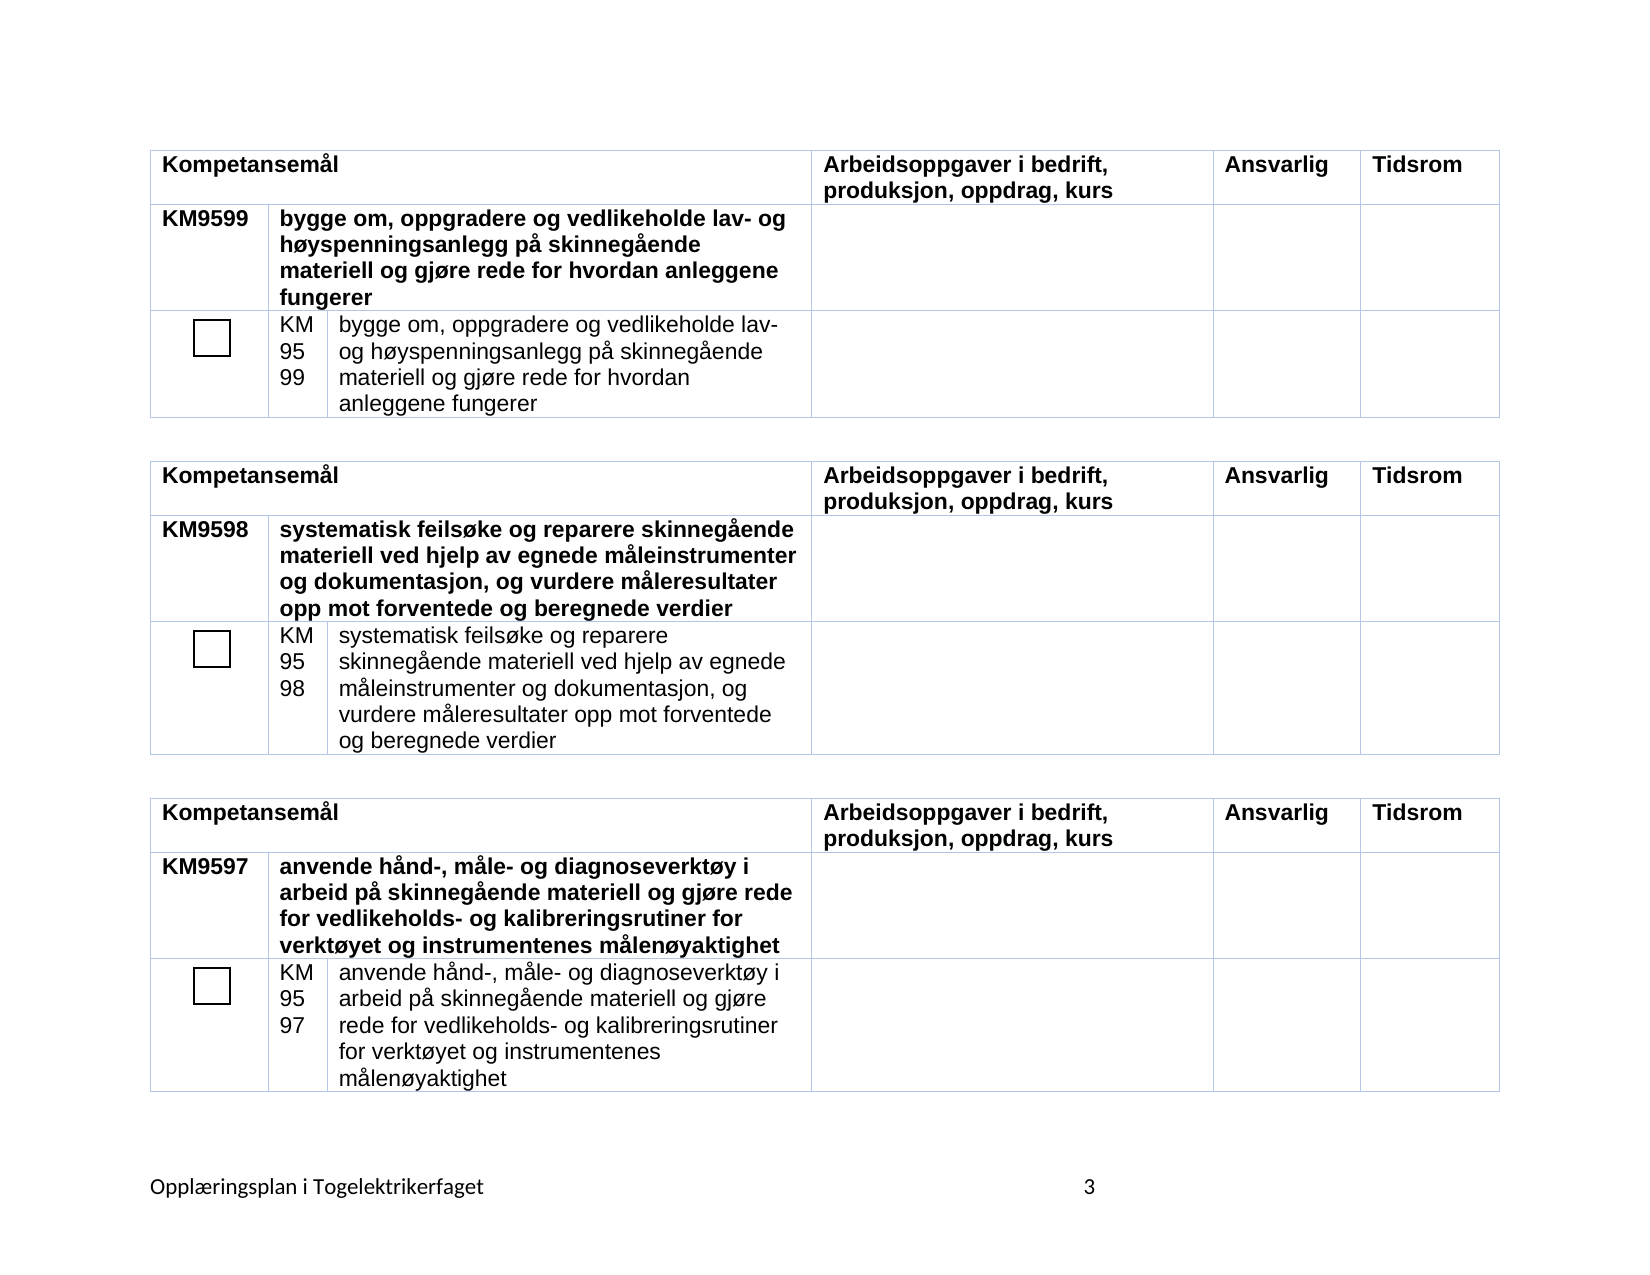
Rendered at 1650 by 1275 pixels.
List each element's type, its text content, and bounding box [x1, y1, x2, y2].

table_cell KM9599 [151, 205, 268, 310]
table_header Kompetansemål [151, 462, 811, 514]
table_header Kompetansemål [151, 799, 811, 852]
table_cell [812, 622, 1213, 754]
table_header Tidsrom [1361, 462, 1499, 514]
table_cell [1361, 205, 1499, 310]
table_cell bygge om, oppgradere og vedlikeholde lav- og høyspenningsanlegg på skinnegående materiell og gjøre rede for hvordan anleggene fungerer [328, 311, 811, 417]
table_header Arbeidsoppgaver i bedrift, produksjon, oppdrag, kurs [812, 462, 1213, 514]
table_header Arbeidsoppgaver i bedrift, produksjon, oppdrag, kurs [812, 151, 1213, 204]
table_cell [1214, 205, 1360, 310]
table_header Kompetansemål [151, 151, 811, 204]
table_header Ansvarlig [1214, 799, 1360, 852]
table_header Tidsrom [1361, 151, 1499, 204]
table_cell [1214, 959, 1360, 1091]
table_cell [151, 959, 268, 1091]
table_cell [1214, 516, 1360, 621]
table_cell [1214, 311, 1360, 417]
table_cell anvende hånd-, måle- og diagnoseverktøy i arbeid på skinnegående materiell og gjøre rede for vedlikeholds- og kalibreringsrutiner for verktøyet og instrumentenes målenøyaktighet [269, 853, 811, 958]
table_cell [812, 311, 1213, 417]
table_cell systematisk feilsøke og reparere skinnegående materiell ved hjelp av egnede måleinstrumenter og dokumentasjon, og vurdere måleresultater opp mot forventede og beregnede verdier [269, 516, 811, 621]
table_cell [812, 853, 1213, 958]
table_cell [1214, 853, 1360, 958]
table_cell KM9597 [151, 853, 268, 958]
table_cell [812, 959, 1213, 1091]
table_cell [1214, 622, 1360, 754]
table_cell [1361, 516, 1499, 621]
table_cell systematisk feilsøke og reparere skinnegående materiell ved hjelp av egnede måleinstrumenter og dokumentasjon, og vurdere måleresultater opp mot forventede og beregnede verdier [328, 622, 811, 754]
table_cell KM9598 [269, 622, 327, 754]
table_cell [151, 622, 268, 754]
table_header Tidsrom [1361, 799, 1499, 852]
table_cell KM9598 [151, 516, 268, 621]
table_header Arbeidsoppgaver i bedrift, produksjon, oppdrag, kurs [812, 799, 1213, 852]
table_cell [1361, 622, 1499, 754]
table_cell [1361, 853, 1499, 958]
table_cell [812, 516, 1213, 621]
table_cell KM9597 [269, 959, 327, 1091]
table_cell bygge om, oppgradere og vedlikeholde lav- og høyspenningsanlegg på skinnegående materiell og gjøre rede for hvordan anleggene fungerer [269, 205, 811, 310]
table_cell [1361, 959, 1499, 1091]
table_cell [812, 205, 1213, 310]
table_cell anvende hånd-, måle- og diagnoseverktøy i arbeid på skinnegående materiell og gjøre rede for vedlikeholds- og kalibreringsrutiner for verktøyet og instrumentenes målenøyaktighet [328, 959, 811, 1091]
table_header Ansvarlig [1214, 462, 1360, 514]
table_cell KM9599 [269, 311, 327, 417]
table_header Ansvarlig [1214, 151, 1360, 204]
table_cell [1361, 311, 1499, 417]
table_cell [151, 311, 268, 417]
